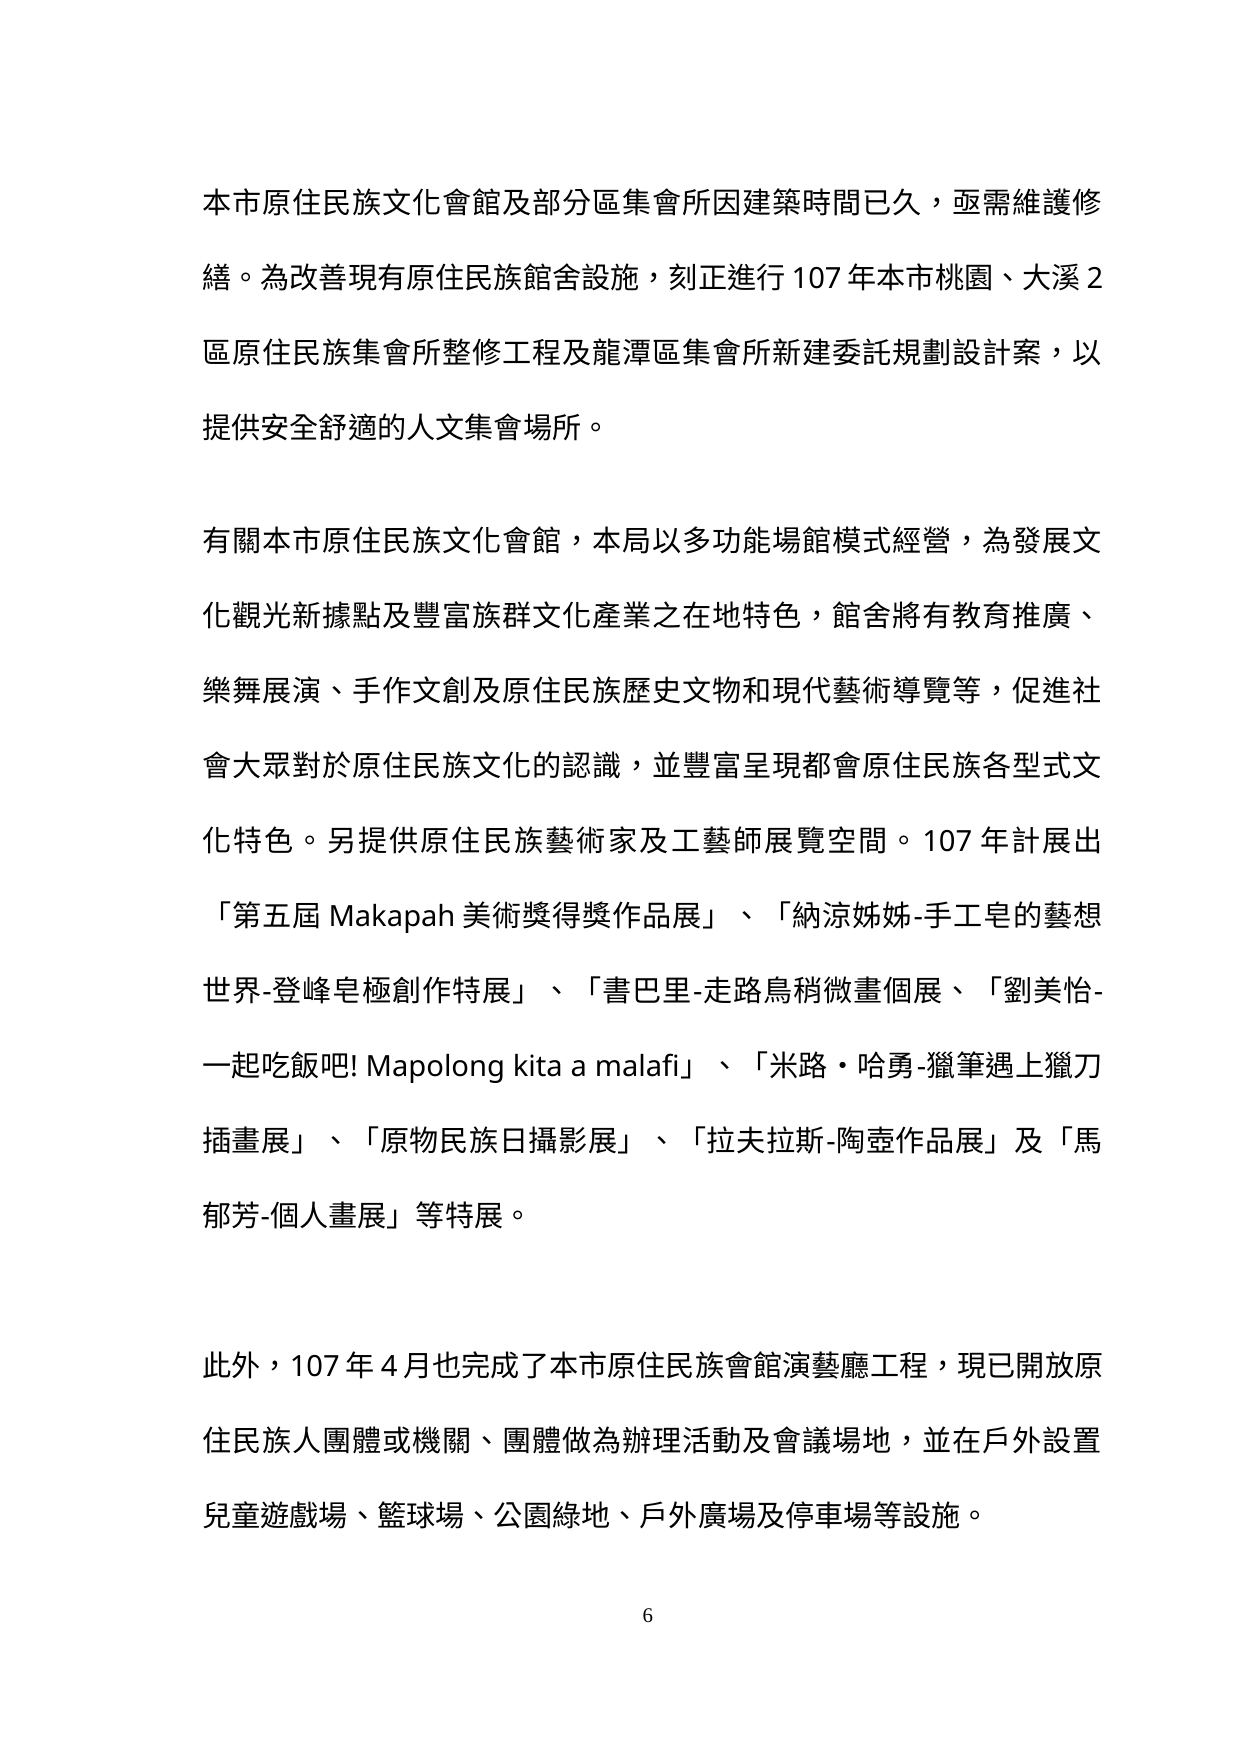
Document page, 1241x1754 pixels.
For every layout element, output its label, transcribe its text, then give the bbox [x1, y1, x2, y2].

text 有關本市原住民族文化會館，本局以多功能場館模式經營，為發展文化觀光新據點及豐富族群文化產業之在地特色，館舍將有教育推廣、樂舞展演、手作文創及原住民族歷史文物和現代藝術導覽等，促進社會大眾對於原住民族文化的認識，並豐富呈現都會原住民族各型式文化特色。另提供原住民族藝術家及工藝師展覽空間。107年計展出「第五屆Makapah美術獎得獎作品展」、「納涼姊姊-手工皂的藝想世界-登峰皂極創作特展」、「書巴里-走路鳥稍微畫個展、「劉美怡-一起吃飯吧! Mapolong kita a malafi」、「米路‧哈勇-獵筆遇上獵刀插畫展」、「原物民族日攝影展」、「拉夫拉斯-陶壺作品展」及「馬郁芳-個人畫展」等特展。 [202, 501, 1103, 1251]
text 此外，107年4月也完成了本市原住民族會館演藝廳工程，現已開放原住民族人團體或機關、團體做為辦理活動及會議場地，並在戶外設置兒童遊戲場、籃球場、公園綠地、戶外廣場及停車場等設施。 [202, 1326, 1103, 1551]
text 本市原住民族文化會館及部分區集會所因建築時間已久，亟需維護修繕。為改善現有原住民族館舍設施，刻正進行107年本市桃園、大溪2區原住民族集會所整修工程及龍潭區集會所新建委託規劃設計案，以提供安全舒適的人文集會場所。 [202, 164, 1103, 501]
